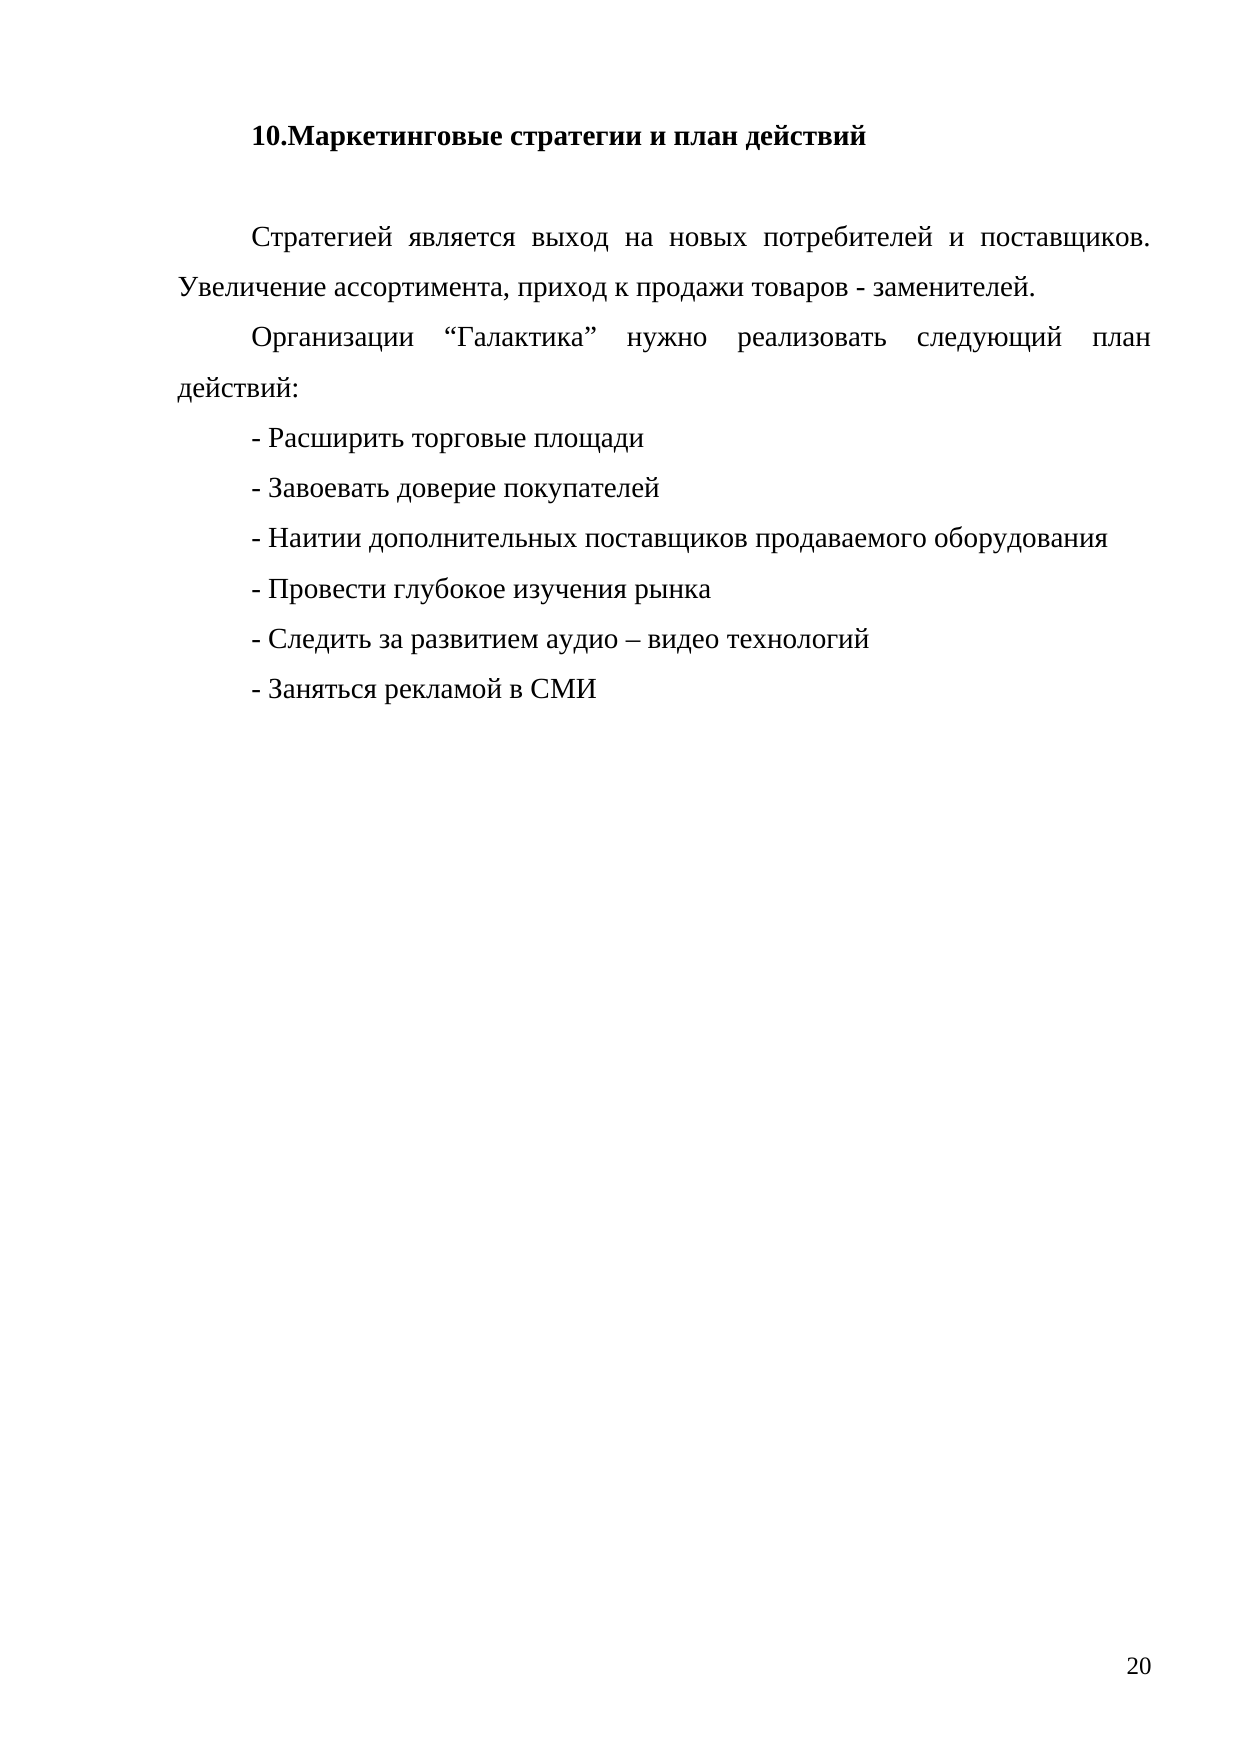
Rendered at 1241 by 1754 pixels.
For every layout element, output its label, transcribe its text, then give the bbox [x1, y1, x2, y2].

text - Наитии дополнительных поставщиков продаваемого оборудования [177, 521, 1152, 554]
text 10.Маркетинговые стратегии и план действий [177, 118, 1152, 152]
text - Заняться рекламой в СМИ [177, 672, 1152, 705]
text Организации “Галактика” нужно реализовать следующий план действий: [177, 319, 1152, 403]
text - Завоевать доверие покупателей [177, 470, 1152, 504]
text - Расширить торговые площади [177, 420, 1152, 453]
text - Следить за развитием аудио – видео технологий [177, 621, 1152, 655]
text Стратегией является выход на новых потребителей и поставщиков. Увеличение ассортимента, приход к продажи товаров - заменителей. [177, 219, 1152, 303]
text - Провести глубокое изучения рынка [177, 571, 1152, 604]
